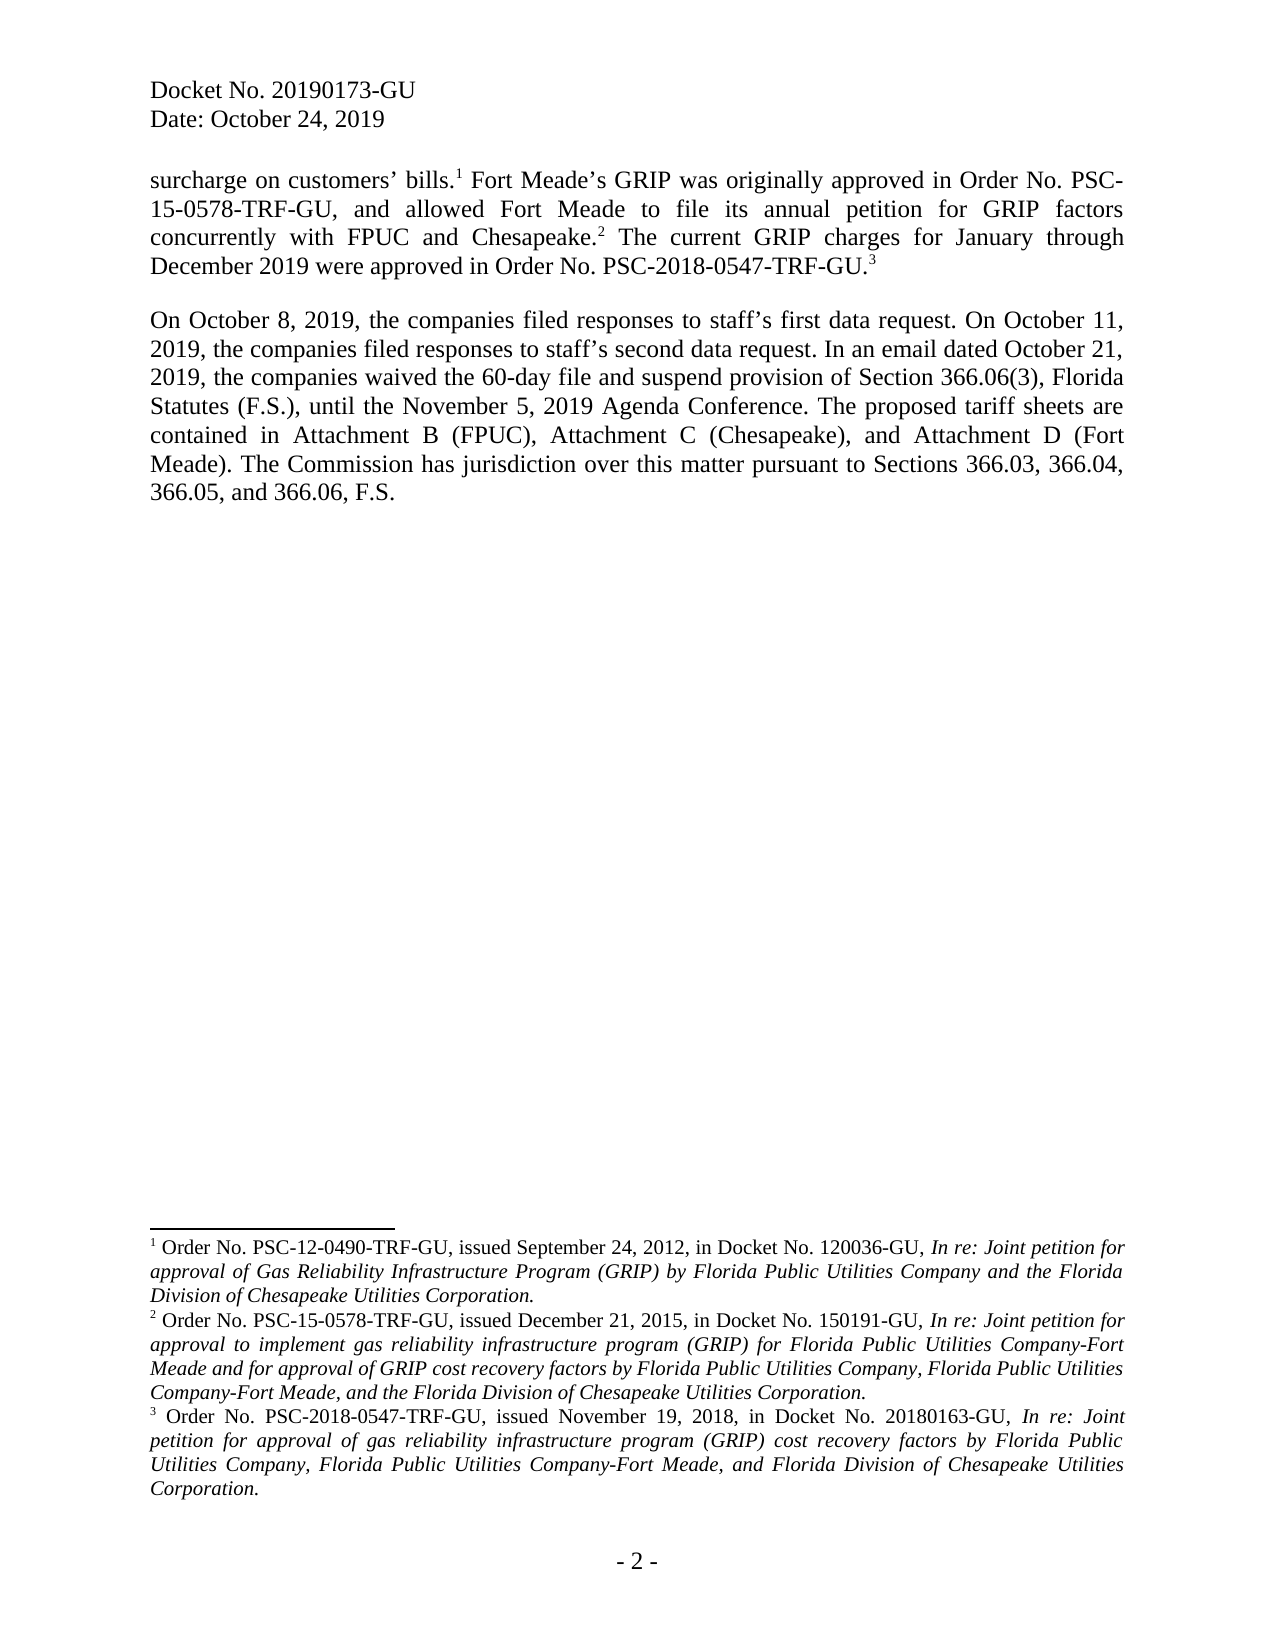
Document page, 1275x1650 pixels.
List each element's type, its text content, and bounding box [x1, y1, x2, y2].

text On October 8, 2019, the companies filed responses to staff’s first data request. On October 11, 2019, the companies filed responses to staff’s second data request. In an email dated October 21, 2019, the companies waived the 60-day file and suspend provision of Section 366.06(3), Florida Statutes (F.S.), until the November 5, 2019 Agenda Conference. The proposed tariff sheets are contained in Attachment B (FPUC), Attachment C (Chesapeake), and Attachment D (Fort Meade). The Commission has jurisdiction over this matter pursuant to Sections 366.03, 366.04, 366.05, and 366.06, F.S. [150, 305, 1125, 506]
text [150, 165, 1125, 280]
